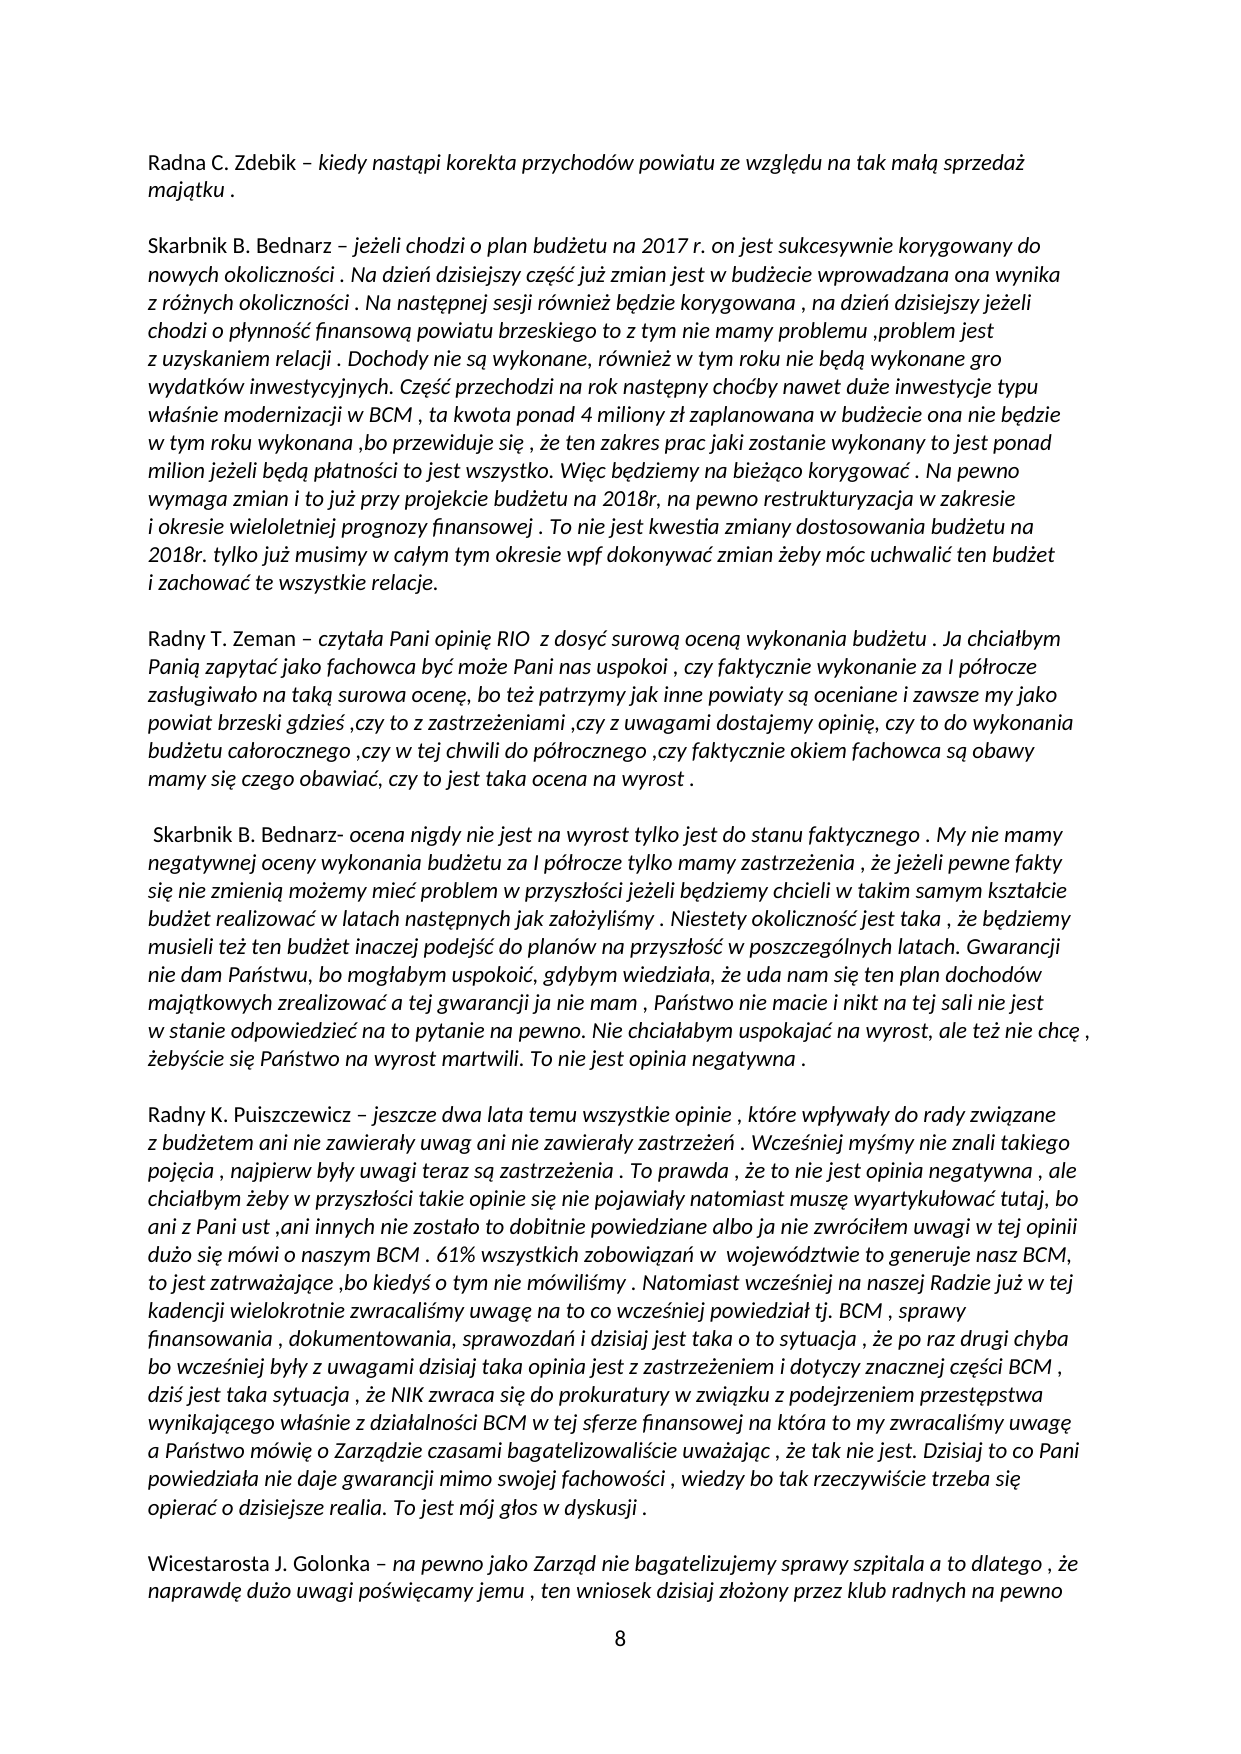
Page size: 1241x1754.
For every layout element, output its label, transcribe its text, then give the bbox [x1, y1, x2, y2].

text Skarbnik B. Bednarz – jeżeli chodzi o plan budżetu na 2017 r. on jest sukcesywnie korygowany do nowych okoliczności . Na dzień dzisiejszy część już zmian jest w budżecie wprowadzana ona wynika z różnych okoliczności . Na następnej sesji również będzie korygowana , na dzień dzisiejszy jeżeli chodzi o płynność finansową powiatu brzeskiego to z tym nie mamy problemu ,problem jest z uzyskaniem relacji . Dochody nie są wykonane, również w tym roku nie będą wykonane gro wydatków inwestycyjnych. Część przechodzi na rok następny choćby nawet duże inwestycje typu właśnie modernizacji w BCM , ta kwota ponad 4 miliony zł zaplanowana w budżecie ona nie będzie w tym roku wykonana ,bo przewiduje się , że ten zakres prac jaki zostanie wykonany to jest ponad milion jeżeli będą płatności to jest wszystko. Więc będziemy na bieżąco korygować . Na pewno wymaga zmian i to już przy projekcie budżetu na 2018r, na pewno restrukturyzacja w zakresie i okresie wieloletniej prognozy finansowej . To nie jest kwestia zmiany dostosowania budżetu na 2018r. tylko już musimy w całym tym okresie wpf dokonywać zmian żeby móc uchwalić ten budżet i zachować te wszystkie relacje. [148, 232, 1093, 596]
text Radny T. Zeman – czytała Pani opinię RIO z dosyć surową oceną wykonania budżetu . Ja chciałbym Panią zapytać jako fachowca być może Pani nas uspokoi , czy faktycznie wykonanie za I półrocze zasługiwało na taką surowa ocenę, bo też patrzymy jak inne powiaty są oceniane i zawsze my jako powiat brzeski gdzieś ,czy to z zastrzeżeniami ,czy z uwagami dostajemy opinię, czy to do wykonania budżetu całorocznego ,czy w tej chwili do półrocznego ,czy faktycznie okiem fachowca są obawy mamy się czego obawiać, czy to jest taka ocena na wyrost . [148, 624, 1093, 792]
text Skarbnik B. Bednarz- ocena nigdy nie jest na wyrost tylko jest do stanu faktycznego . My nie mamy negatywnej oceny wykonania budżetu za I półrocze tylko mamy zastrzeżenia , że jeżeli pewne fakty się nie zmienią możemy mieć problem w przyszłości jeżeli będziemy chcieli w takim samym kształcie budżet realizować w latach następnych jak założyliśmy . Niestety okoliczność jest taka , że będziemy musieli też ten budżet inaczej podejść do planów na przyszłość w poszczególnych latach. Gwarancji nie dam Państwu, bo mogłabym uspokoić, gdybym wiedziała, że uda nam się ten plan dochodów majątkowych zrealizować a tej gwarancji ja nie mam , Państwo nie macie i nikt na tej sali nie jest w stanie odpowiedzieć na to pytanie na pewno. Nie chciałabym uspokajać na wyrost, ale też nie chcę , żebyście się Państwo na wyrost martwili. To nie jest opinia negatywna . [148, 820, 1093, 1072]
text Radna C. Zdebik – kiedy nastąpi korekta przychodów powiatu ze względu na tak małą sprzedaż majątku . [148, 148, 1093, 204]
text Radny K. Puiszczewicz – jeszcze dwa lata temu wszystkie opinie , które wpływały do rady związane z budżetem ani nie zawierały uwag ani nie zawierały zastrzeżeń . Wcześniej myśmy nie znali takiego pojęcia , najpierw były uwagi teraz są zastrzeżenia . To prawda , że to nie jest opinia negatywna , ale chciałbym żeby w przyszłości takie opinie się nie pojawiały natomiast muszę wyartykułować tutaj, bo ani z Pani ust ,ani innych nie zostało to dobitnie powiedziane albo ja nie zwróciłem uwagi w tej opinii dużo się mówi o naszym BCM . 61% wszystkich zobowiązań w województwie to generuje nasz BCM, to jest zatrważające ,bo kiedyś o tym nie mówiliśmy . Natomiast wcześniej na naszej Radzie już w tej kadencji wielokrotnie zwracaliśmy uwagę na to co wcześniej powiedział tj. BCM , sprawy finansowania , dokumentowania, sprawozdań i dzisiaj jest taka o to sytuacja , że po raz drugi chyba bo wcześniej były z uwagami dzisiaj taka opinia jest z zastrzeżeniem i dotyczy znacznej części BCM , dziś jest taka sytuacja , że NIK zwraca się do prokuratury w związku z podejrzeniem przestępstwa wynikającego właśnie z działalności BCM w tej sferze finansowej na która to my zwracaliśmy uwagę a Państwo mówię o Zarządzie czasami bagatelizowaliście uważając , że tak nie jest. Dzisiaj to co Pani powiedziała nie daje gwarancji mimo swojej fachowości , wiedzy bo tak rzeczywiście trzeba się opierać o dzisiejsze realia. To jest mój głos w dyskusji . [148, 1100, 1093, 1521]
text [148, 1549, 1093, 1605]
